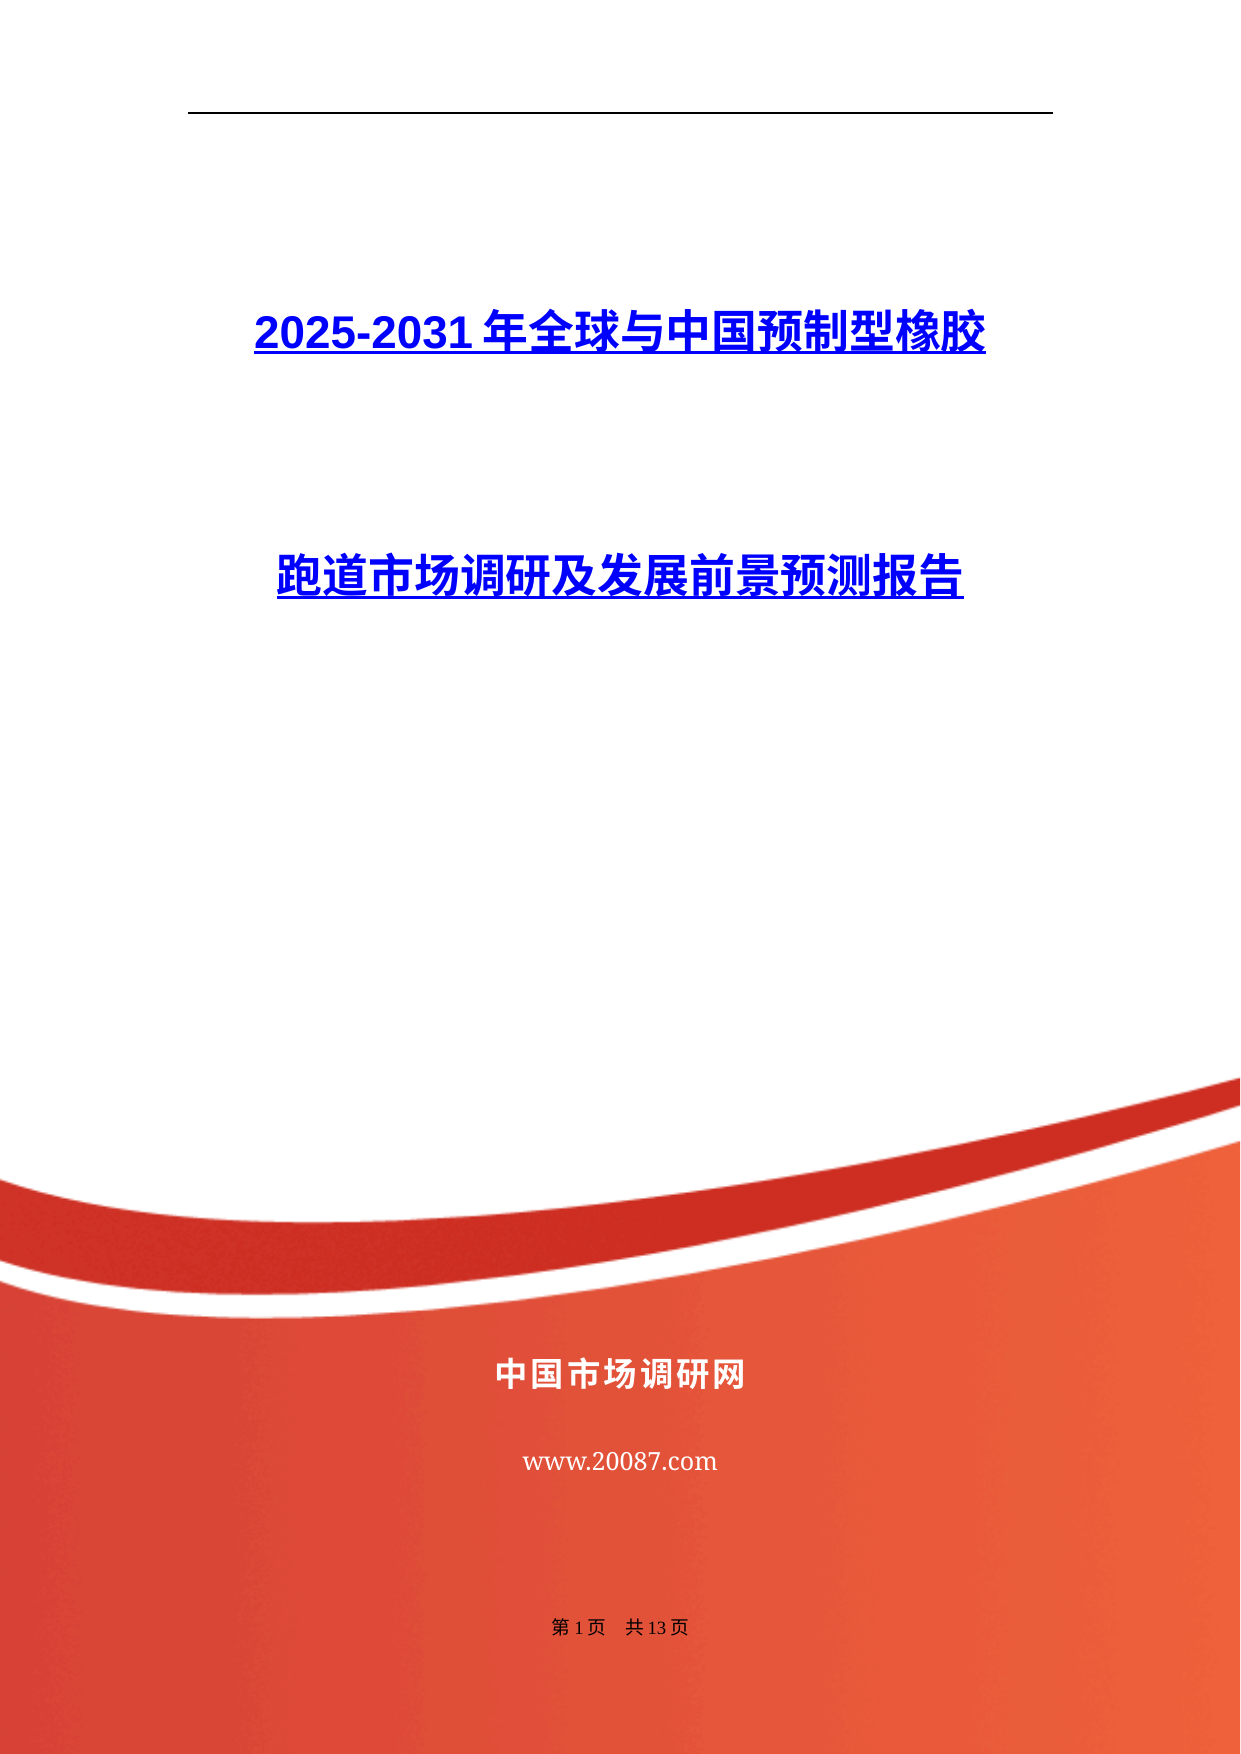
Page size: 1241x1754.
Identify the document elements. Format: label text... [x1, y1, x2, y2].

picture [0, 1006, 1241, 1754]
table_header 2025-2031年全球与中国预制型橡胶跑道市场调研及发展前景预测报告 [188, 207, 1053, 773]
subtitle 中国市场调研网 [187, 1339, 1053, 1404]
text www.20087.com [187, 1428, 1053, 1493]
